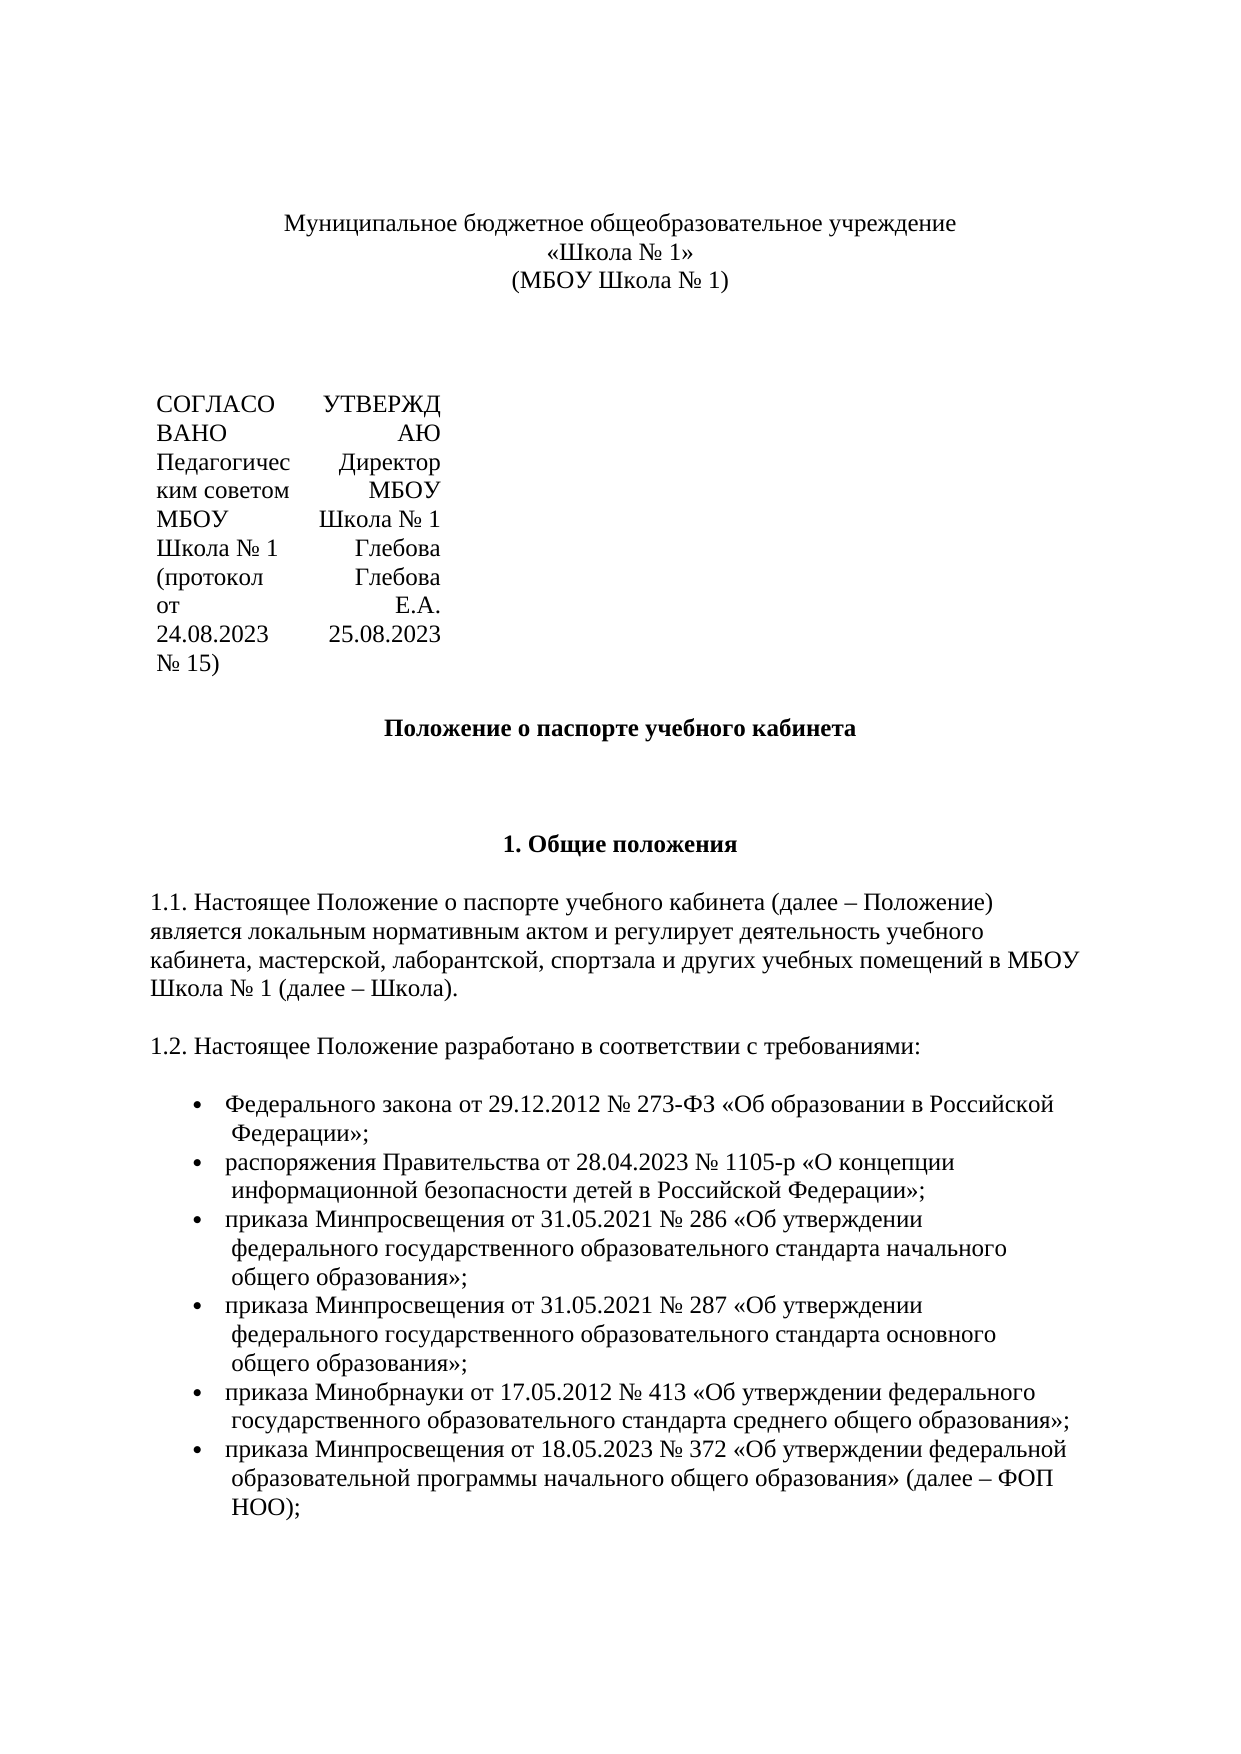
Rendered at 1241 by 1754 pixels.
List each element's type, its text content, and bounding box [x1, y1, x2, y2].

list Федерального закона от 29.12.2012 № 273-ФЗ «Об образовании в Российской Федерации»; [194, 1089, 1071, 1147]
text Муниципальное бюджетное общеобразовательное учреждение «Школа № 1» (МБОУ Школа № 1) [150, 208, 1090, 294]
table_header УТВЕРЖДАЮ Директор МБОУ Школа № 1 Глебова Глебова Е.А. 25.08.2023 [299, 381, 448, 684]
text 1.1. Настоящее Положение о паспорте учебного кабинета (далее – Положение) является локальным нормативным актом и регулирует деятельность учебного кабинета, мастерской, лаборантской, спортзала и других учебных помещений в МБОУ Школа № 1 (далее – Школа). [150, 887, 1090, 1002]
list приказа Минпросвещения от 18.05.2023 № 372 «Об утверждении федеральной образовательной программы начального общего образования» (далее – ФОП НОО); [194, 1434, 1071, 1521]
table_header СОГЛАСОВАНО Педагогическим советом МБОУ Школа № 1 (протокол от 24.08.2023 № 15) [149, 381, 298, 684]
list приказа Минпросвещения от 31.05.2021 № 287 «Об утверждении федерального государственного образовательного стандарта основного общего образования»; [194, 1291, 1071, 1377]
text 1. Общие положения [150, 829, 1090, 858]
text 1.2. Настоящее Положение разработано в соответствии с требованиями: [150, 1031, 1090, 1060]
text Положение о паспорте учебного кабинета [150, 713, 1090, 742]
list приказа Минобрнауки от 17.05.2012 № 413 «Об утверждении федерального государственного образовательного стандарта среднего общего образования»; [194, 1377, 1071, 1434]
list распоряжения Правительства от 28.04.2023 № 1105-р «О концепции информационной безопасности детей в Российской Федерации»; [194, 1147, 1071, 1204]
list приказа Минпросвещения от 31.05.2021 № 286 «Об утверждении федерального государственного образовательного стандарта начального общего образования»; [194, 1204, 1071, 1291]
